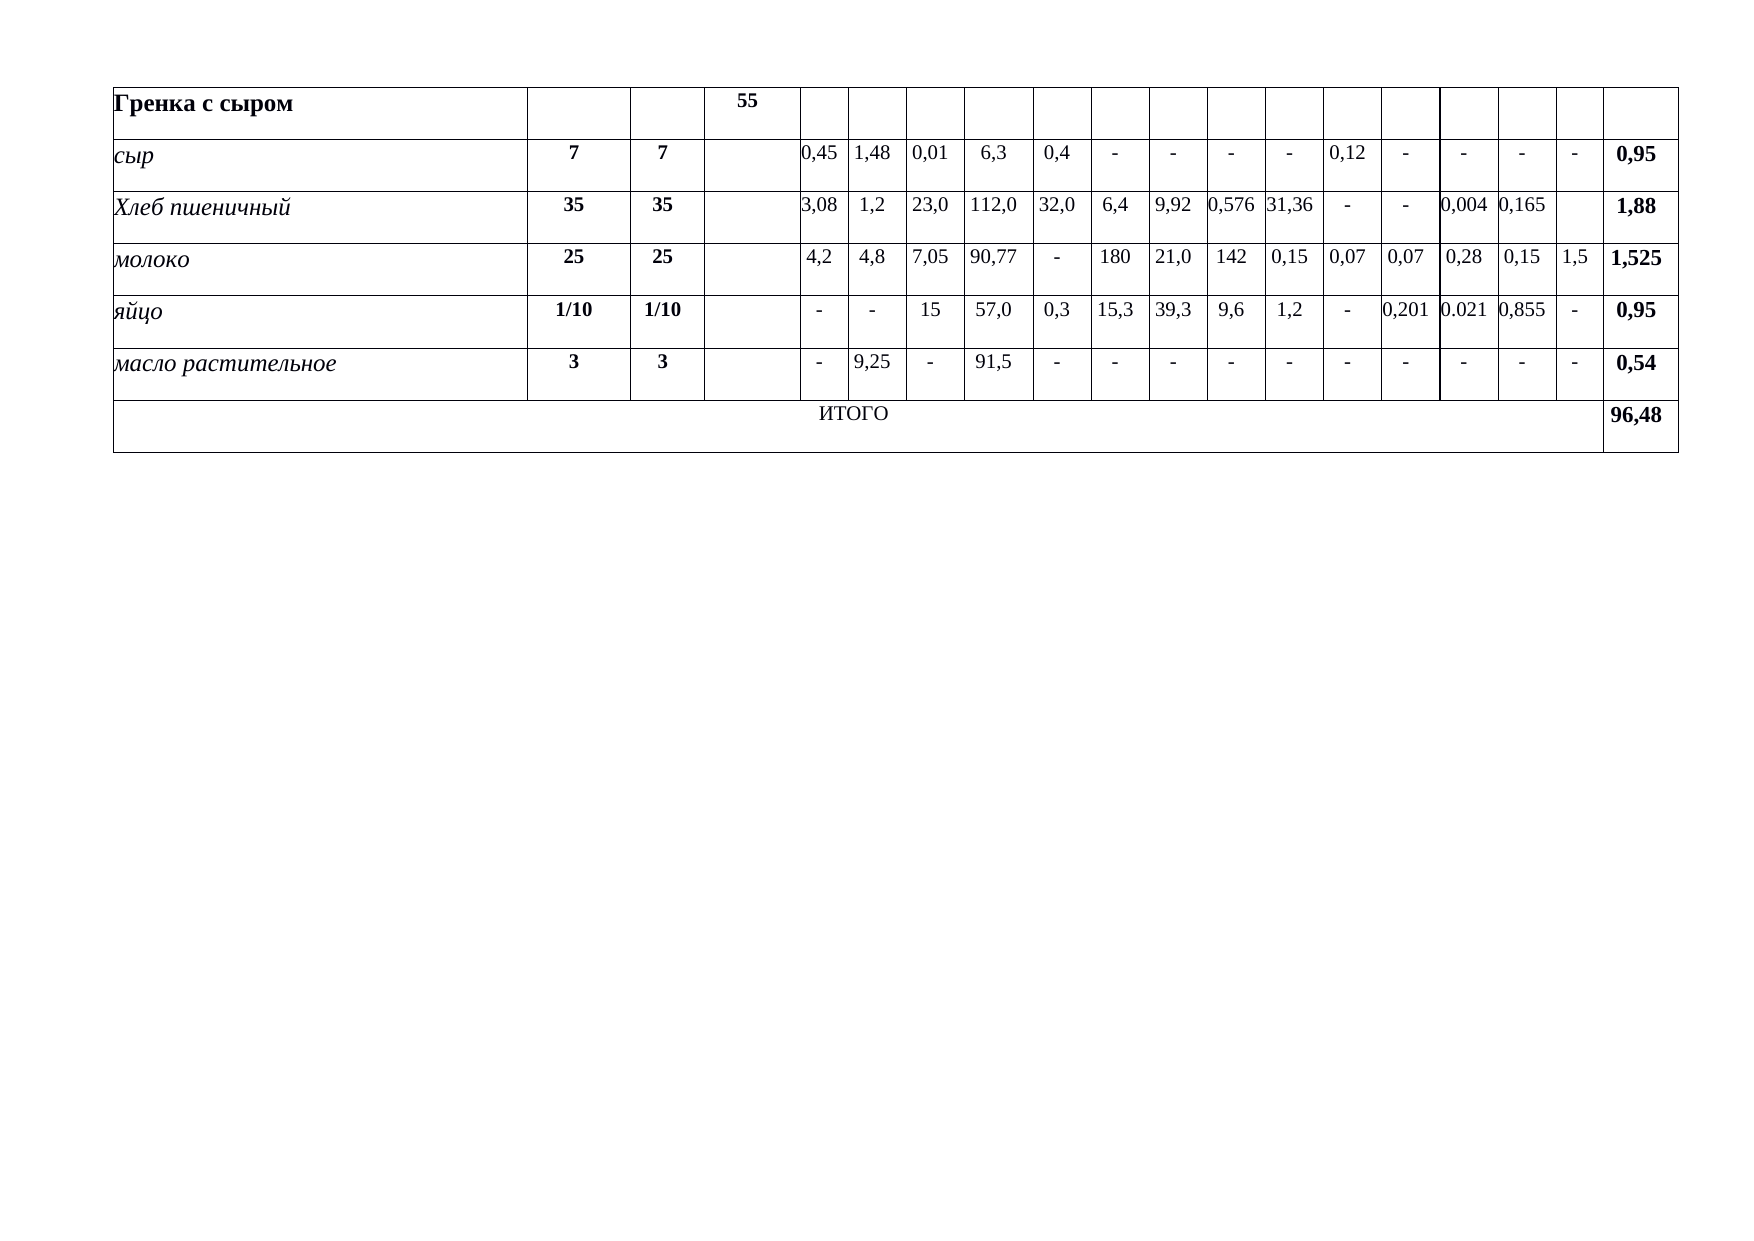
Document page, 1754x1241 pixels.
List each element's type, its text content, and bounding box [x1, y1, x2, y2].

table_cell [631, 88, 704, 139]
table_cell 0,07 [1382, 244, 1439, 295]
table_cell 0.021 [1441, 296, 1498, 347]
table_cell - [1092, 349, 1149, 399]
table_cell 15,3 [1092, 296, 1149, 347]
table_cell 1,88 [1604, 192, 1678, 243]
table_cell [705, 244, 800, 295]
table_cell - [1266, 140, 1323, 191]
table_cell 0,4 [1034, 140, 1091, 191]
table_cell [1604, 88, 1678, 139]
table_cell 0,201 [1382, 296, 1439, 347]
table_cell 0,3 [1034, 296, 1091, 347]
table_cell 55 [705, 88, 800, 139]
table_cell [1324, 88, 1381, 139]
table_cell 0,54 [1604, 349, 1678, 399]
table_cell [705, 192, 800, 243]
table_cell [1266, 88, 1323, 139]
table_cell 0,576 [1208, 192, 1265, 243]
table_cell 0,004 [1441, 192, 1498, 243]
table_cell - [1557, 349, 1603, 399]
table_cell 15 [907, 296, 964, 347]
table_cell 0,95 [1604, 296, 1678, 347]
table_cell 0,45 [801, 140, 848, 191]
table_cell 91,5 [965, 349, 1033, 399]
table_cell - [1441, 140, 1498, 191]
table_cell 1,2 [1266, 296, 1323, 347]
table_cell 0,95 [1604, 140, 1678, 191]
table_cell 0,07 [1324, 244, 1381, 295]
table_cell - [907, 349, 964, 399]
table_cell - [1208, 349, 1265, 399]
table_cell [849, 88, 906, 139]
table_cell - [849, 296, 906, 347]
table_cell 0,855 [1499, 296, 1556, 347]
table_cell 1,5 [1557, 244, 1603, 295]
table_cell - [1324, 349, 1381, 399]
table_cell масло растительное [114, 349, 527, 399]
table_cell 3 [631, 349, 704, 399]
table_cell ИТОГО [114, 401, 1603, 452]
table_cell 7 [631, 140, 704, 191]
table_cell 7 [528, 140, 630, 191]
table_cell 21,0 [1150, 244, 1207, 295]
table_cell - [1324, 192, 1381, 243]
table_cell [907, 88, 964, 139]
table_cell яйцо [114, 296, 527, 347]
table_cell [965, 88, 1033, 139]
table_cell 6,4 [1092, 192, 1149, 243]
table_cell - [1382, 349, 1439, 399]
table_cell Гренка с сыром [114, 88, 527, 139]
table_cell 1,525 [1604, 244, 1678, 295]
table_cell - [1441, 349, 1498, 399]
table_cell 39,3 [1150, 296, 1207, 347]
table_cell - [1382, 140, 1439, 191]
table_cell Хлеб пшеничный [114, 192, 527, 243]
table_cell [801, 88, 848, 139]
table_cell молоко [114, 244, 527, 295]
table_cell 25 [528, 244, 630, 295]
table_cell 0,01 [907, 140, 964, 191]
table_cell - [1499, 349, 1556, 399]
table_cell - [801, 296, 848, 347]
table_cell 4,8 [849, 244, 906, 295]
table_cell [1150, 88, 1207, 139]
table_cell 0,28 [1441, 244, 1498, 295]
table_cell 1/10 [528, 296, 630, 347]
table_cell 112,0 [965, 192, 1033, 243]
table_cell [705, 296, 800, 347]
table_cell сыр [114, 140, 527, 191]
table_cell 3 [528, 349, 630, 399]
table_cell 4,2 [801, 244, 848, 295]
table_cell 1/10 [631, 296, 704, 347]
table_cell 142 [1208, 244, 1265, 295]
table_cell 57,0 [965, 296, 1033, 347]
table_cell 6,3 [965, 140, 1033, 191]
table_cell - [1150, 349, 1207, 399]
table_cell 23,0 [907, 192, 964, 243]
table_cell [1499, 88, 1556, 139]
table_cell 7,05 [907, 244, 964, 295]
table_cell - [1557, 296, 1603, 347]
table_cell 35 [528, 192, 630, 243]
table_cell - [1034, 244, 1091, 295]
table_cell 180 [1092, 244, 1149, 295]
table_cell [1208, 88, 1265, 139]
table_cell [705, 349, 800, 399]
table_cell 9,92 [1150, 192, 1207, 243]
table_cell - [1499, 140, 1556, 191]
table_cell - [1382, 192, 1439, 243]
table_cell [1557, 192, 1603, 243]
table_cell [1557, 88, 1603, 139]
table_cell 32,0 [1034, 192, 1091, 243]
table_cell 0,165 [1499, 192, 1556, 243]
table_cell 0,15 [1499, 244, 1556, 295]
table_cell - [1266, 349, 1323, 399]
table_cell 0,15 [1266, 244, 1323, 295]
table_cell - [1324, 296, 1381, 347]
table_cell - [1208, 140, 1265, 191]
table_cell [528, 88, 630, 139]
table_cell - [1150, 140, 1207, 191]
table_cell - [1557, 140, 1603, 191]
table_cell 90,77 [965, 244, 1033, 295]
table_cell [1092, 88, 1149, 139]
table_cell 3,08 [801, 192, 848, 243]
table_cell 25 [631, 244, 704, 295]
table_cell [705, 140, 800, 191]
table_cell 1,48 [849, 140, 906, 191]
table_cell 35 [631, 192, 704, 243]
table_cell 9,25 [849, 349, 906, 399]
table_cell - [1092, 140, 1149, 191]
table_cell 96,48 [1604, 401, 1678, 452]
table_cell - [1034, 349, 1091, 399]
table_cell 31,36 [1266, 192, 1323, 243]
table_cell [1441, 88, 1498, 139]
table_cell [1034, 88, 1091, 139]
table_cell 9,6 [1208, 296, 1265, 347]
table_cell [1382, 88, 1439, 139]
table_cell 0,12 [1324, 140, 1381, 191]
table_cell 1,2 [849, 192, 906, 243]
table_cell - [801, 349, 848, 399]
